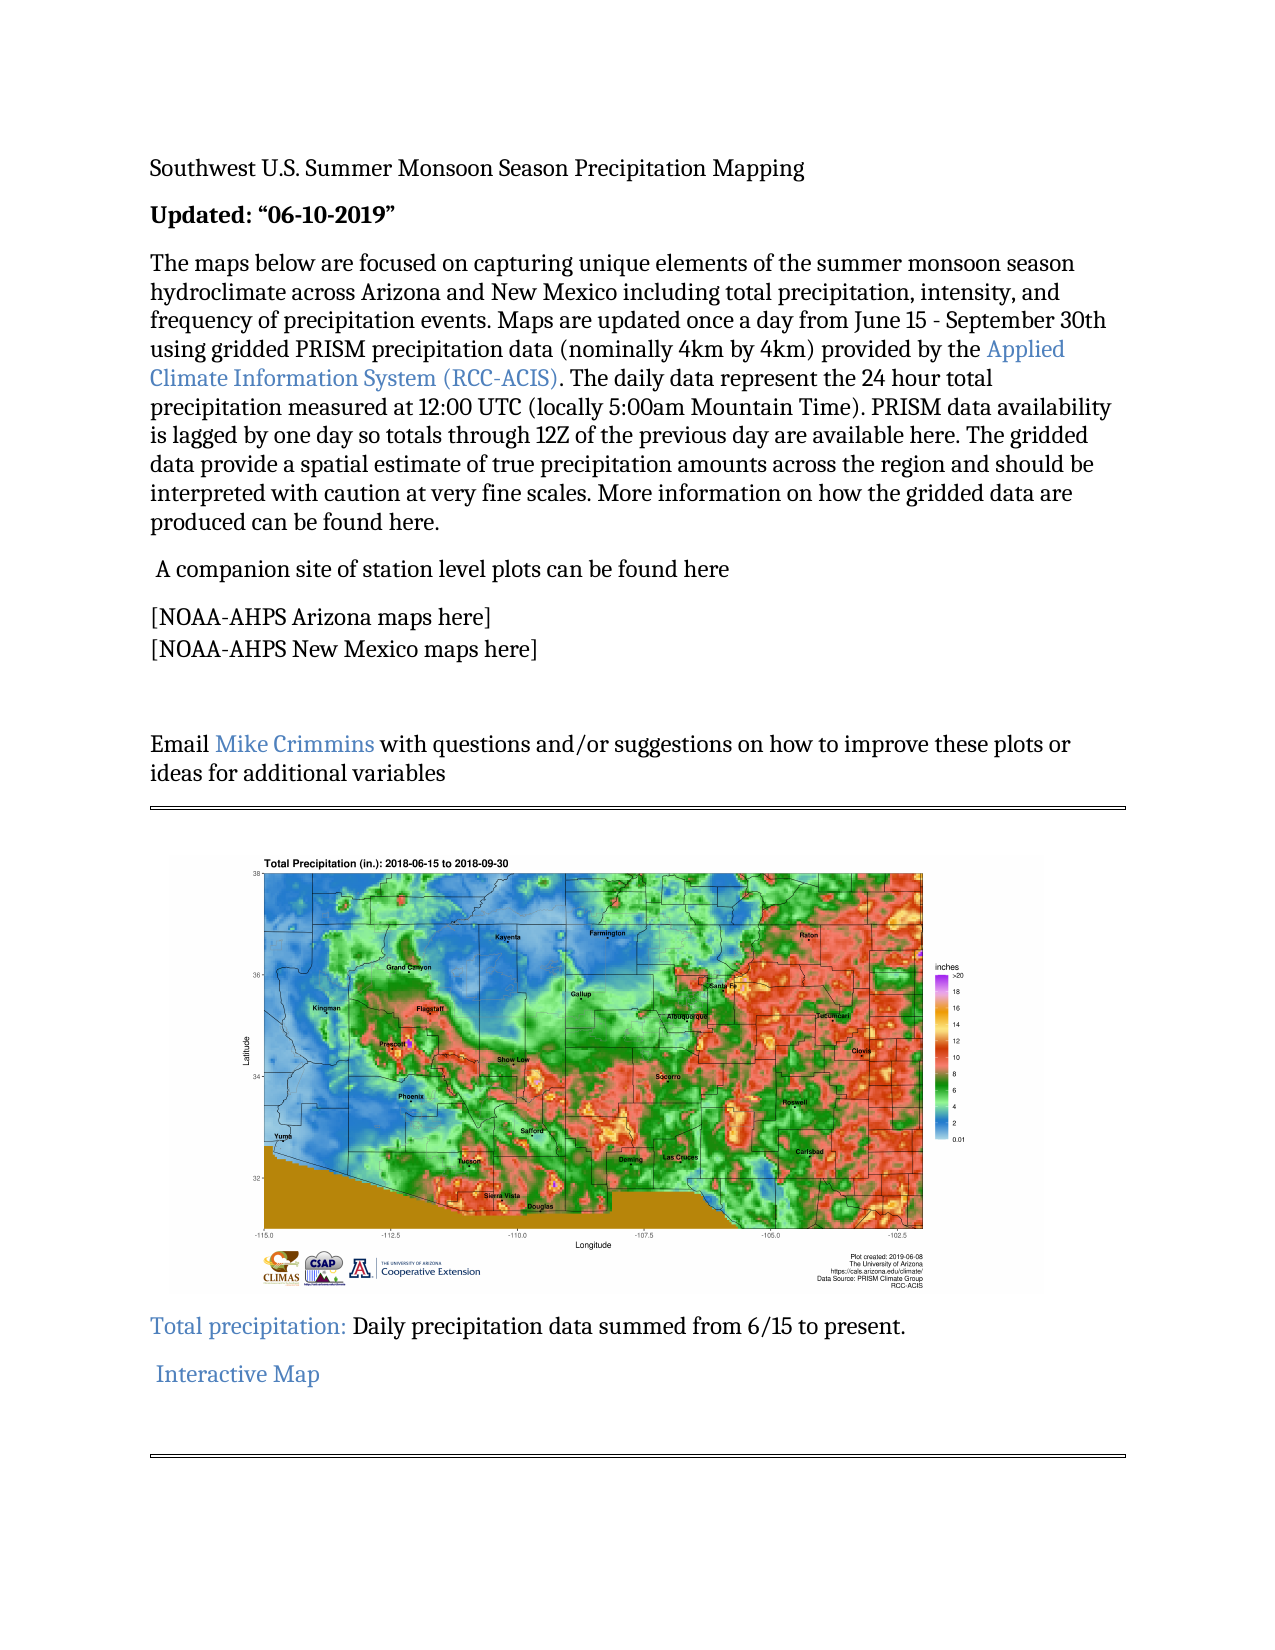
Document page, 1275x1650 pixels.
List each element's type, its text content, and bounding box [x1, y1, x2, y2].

text Updated: “06-10-2019” [150, 201, 1125, 230]
text A companion site of station level plots can be found here [150, 555, 1125, 584]
text The maps below are focused on capturing unique elements of the summer monsoon season hydroclimate across Arizona and New Mexico including total precipitation, intensity, and frequency of precipitation events. Maps are updated once a day from June 15 - September 30th using gridded PRISM precipitation data (nominally 4km by 4km) provided by the Applied Climate Information System (RCC-ACIS). The daily data represent the 24 hour total precipitation measured at 12:00 UTC (locally 5:00am Mountain Time). PRISM data availability is lagged by one day so totals through 12Z of the previous day are available here. The gridded data provide a spatial estimate of true precipitation amounts across the region and should be interpreted with caution at very fine scales. More information on how the gridded data are produced can be found here. [150, 249, 1125, 536]
text Interactive Map [150, 1359, 1125, 1388]
text [NOAA-AHPS New Mexico maps here] [150, 635, 1125, 664]
text Southwest U.S. Summer Monsoon Season Precipitation Mapping [150, 154, 1125, 182]
text [NOAA-AHPS Arizona maps here] [150, 602, 1125, 631]
text Email Mike Crimmins with questions and/or suggestions on how to improve these plots or ideas for additional variables [150, 730, 1125, 787]
text Total precipitation: Daily precipitation data summed from 6/15 to present. [150, 1312, 1125, 1341]
picture [168, 855, 1044, 1294]
